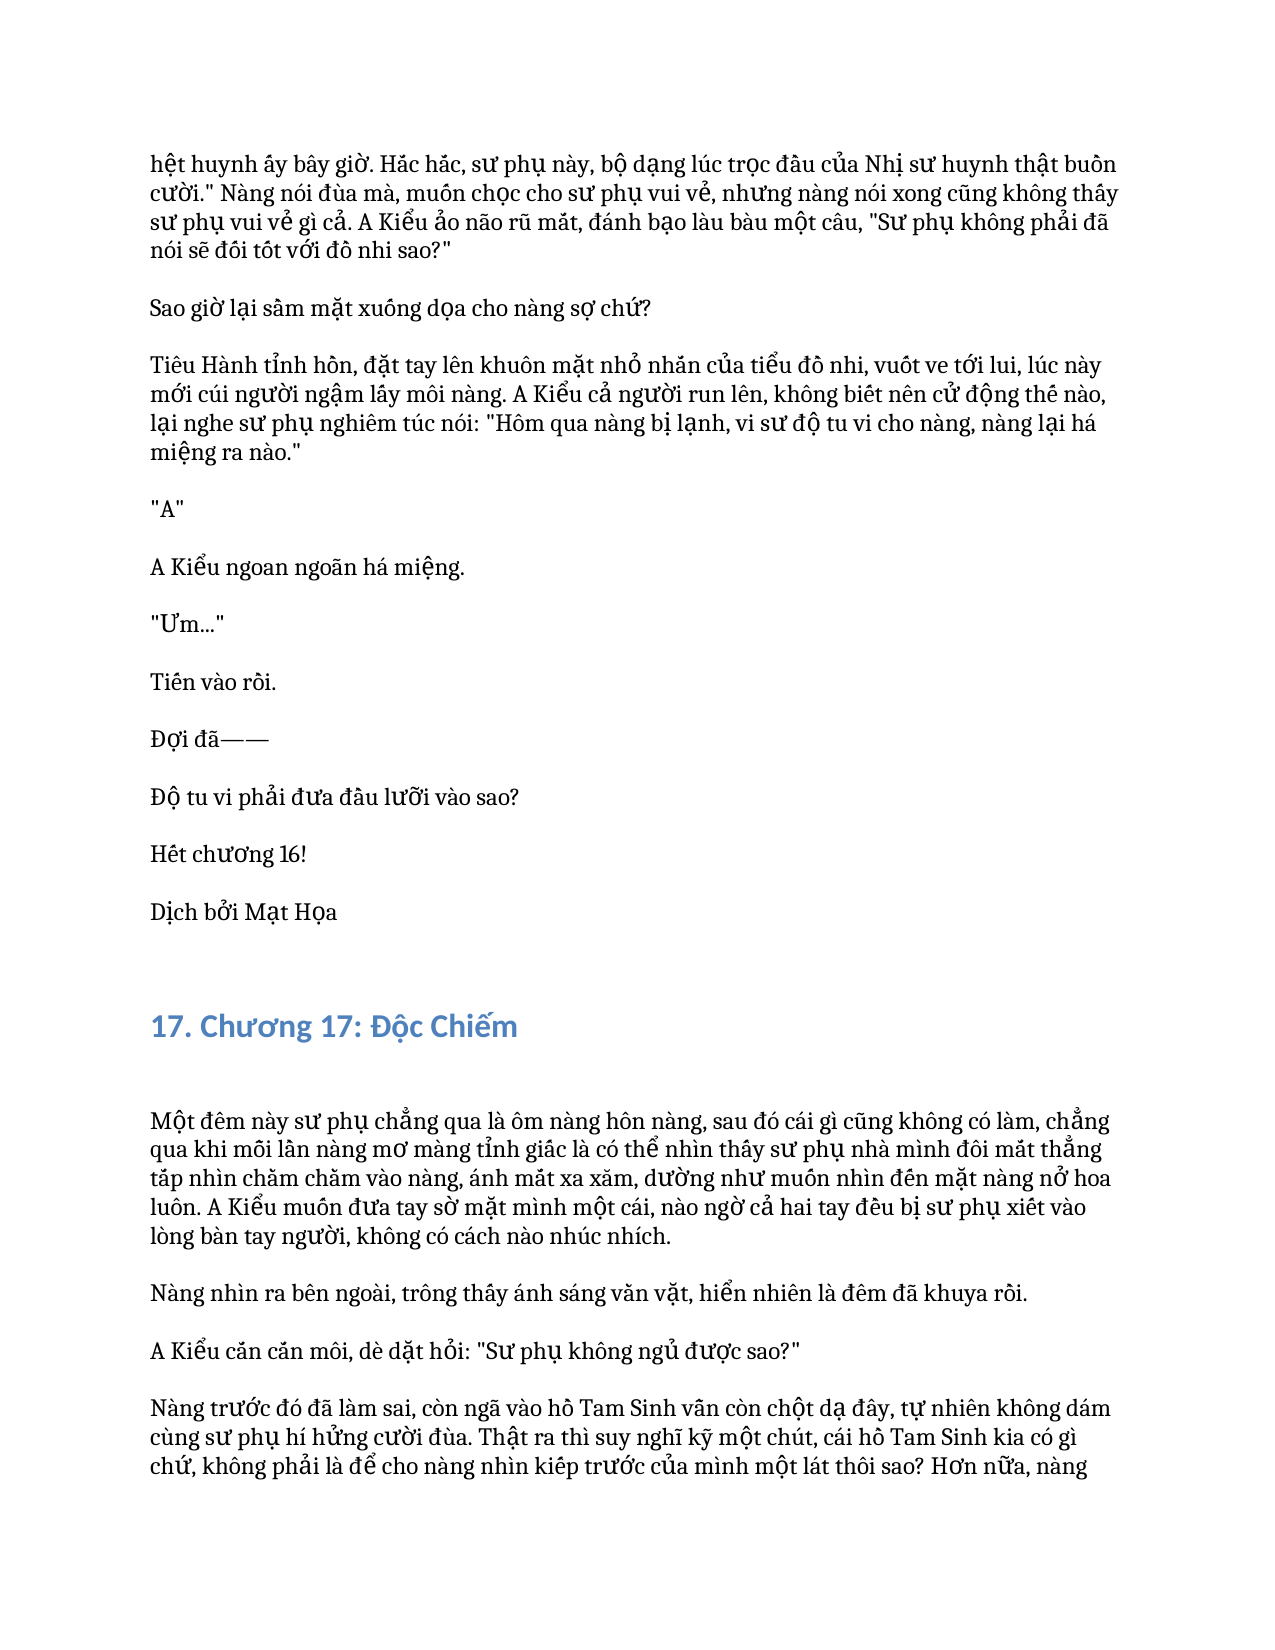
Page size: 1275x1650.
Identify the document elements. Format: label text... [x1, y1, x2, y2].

subtitle 17. Chương 17: Độc Chiếm [150, 1004, 1125, 1045]
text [150, 1049, 1125, 1480]
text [150, 150, 1125, 984]
